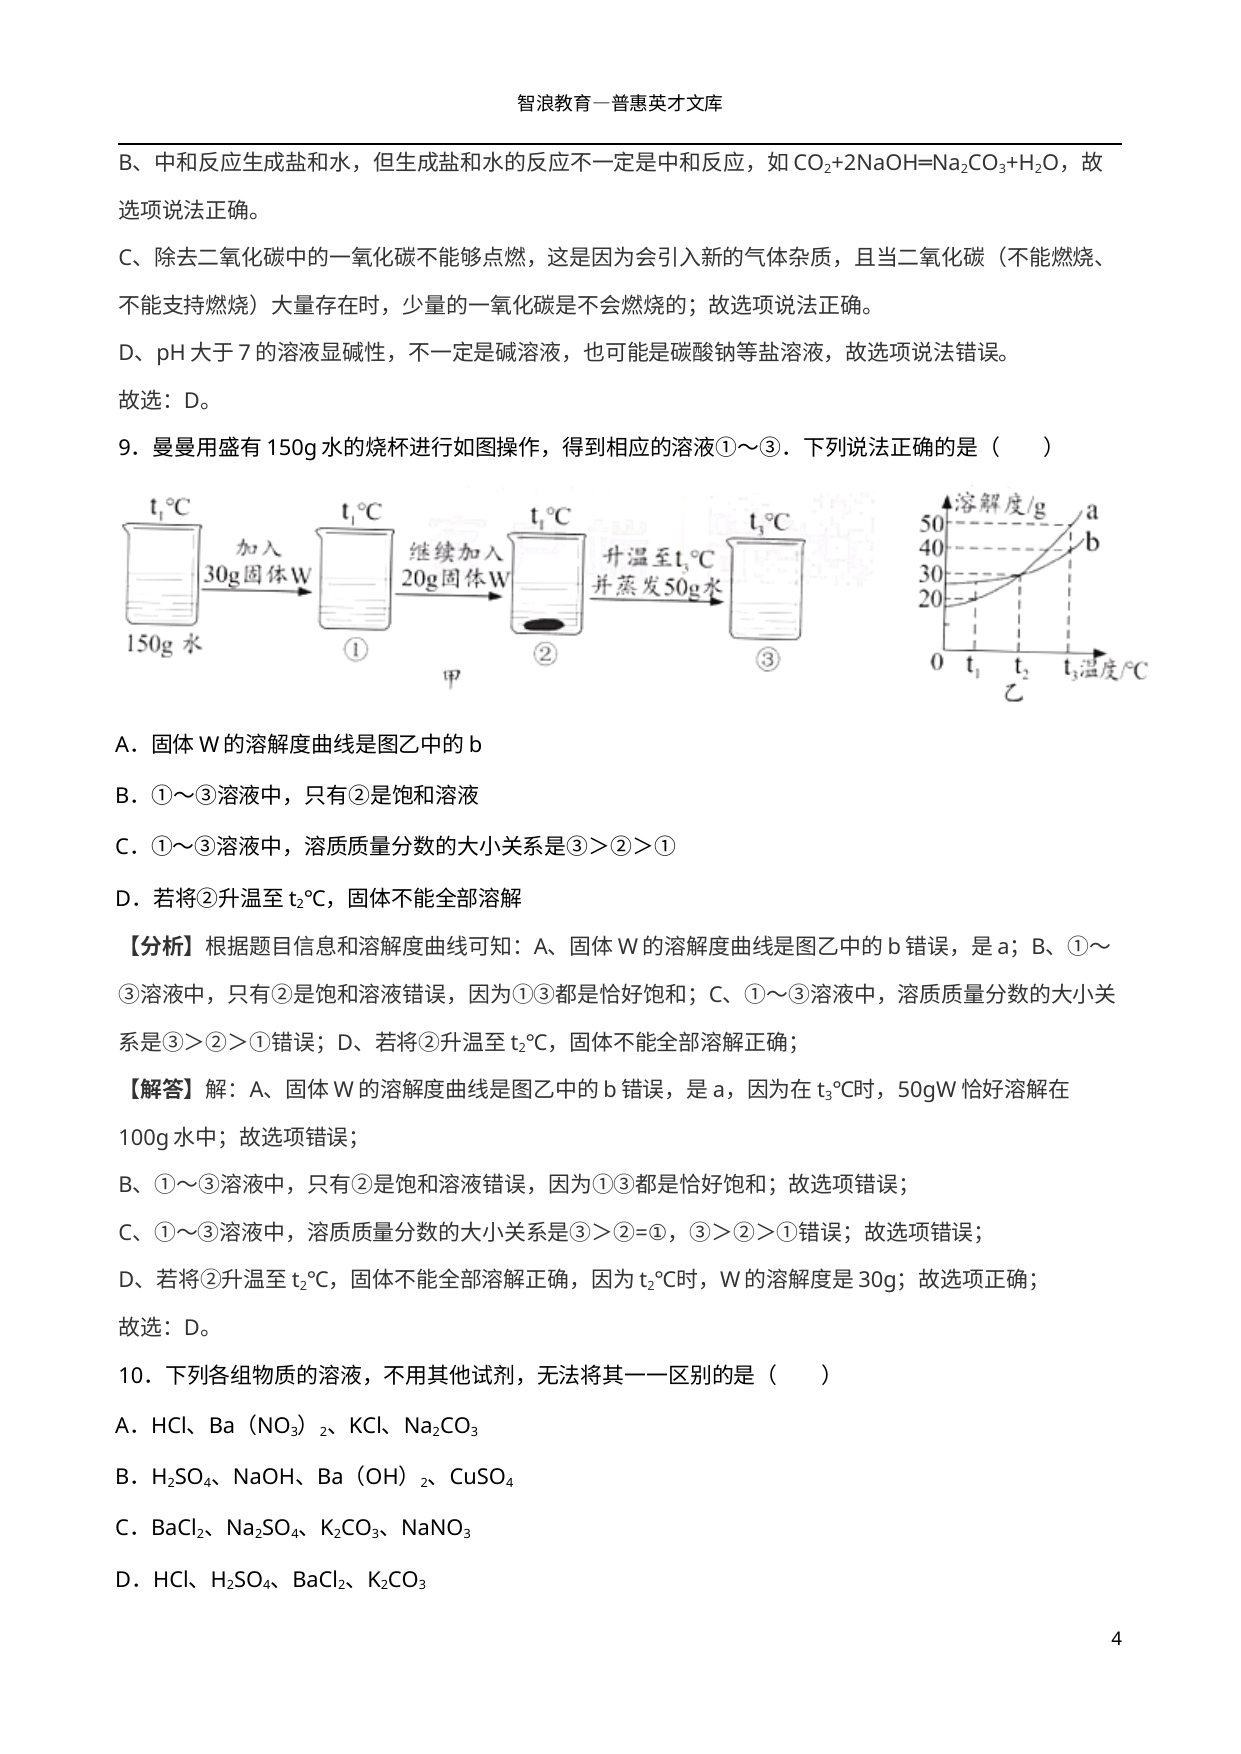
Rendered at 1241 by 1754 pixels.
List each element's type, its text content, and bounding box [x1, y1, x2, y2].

table_cell B．①～③溶液中，只有②是饱和溶液 [113, 776, 1128, 827]
text 【分析】根据题目信息和溶解度曲线可知：A、固体W的溶解度曲线是图乙中的b错误，是a；B、①～③溶液中，只有②是饱和溶液错误，因为①③都是恰好饱和；C、①～③溶液中，溶质质量分数的大小关系是③＞②＞①错误；D、若将②升温至t2℃，固体不能全部溶解正确； [118, 929, 1122, 1056]
table_cell C．BaCl2、Na2SO4、K2CO3、NaNO3 [113, 1508, 1128, 1559]
table_cell D．若将②升温至t2℃，固体不能全部溶解 [113, 878, 1128, 929]
text 【解答】解：A、固体W的溶解度曲线是图乙中的b错误，是a，因为在t3℃时，50gW恰好溶解在100g水中；故选项错误； B、①～③溶液中，只有②是饱和溶液错误，因为①③都是恰好饱和；故选项错误； C、①～③溶液中，溶质质量分数的大小关系是③＞②=①，③＞②＞①错误；故选项错误； D、若将②升温至t2℃，固体不能全部溶解正确，因为t2℃时，W的溶解度是30g；故选项正确； 故选：D。 [118, 1072, 1122, 1342]
picture [118, 479, 1153, 708]
table_cell D．HCl、H2SO4、BaCl2、K2CO3 [113, 1559, 1128, 1610]
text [118, 145, 1122, 414]
table_header A．HCl、Ba（NO3）2、KCl、Na2CO3 [113, 1405, 1128, 1457]
table_cell B．H2SO4、NaOH、Ba（OH）2、CuSO4 [113, 1457, 1128, 1508]
text 10．下列各组物质的溶液，不用其他试剂，无法将其一一区别的是（ ） [118, 1358, 1122, 1389]
text 9．曼曼用盛有150g水的烧杯进行如图操作，得到相应的溶液①～③．下列说法正确的是（ ） [118, 430, 1122, 479]
table_header A．固体W的溶解度曲线是图乙中的b [113, 724, 1128, 776]
table_cell C．①～③溶液中，溶质质量分数的大小关系是③＞②＞① [113, 827, 1128, 878]
